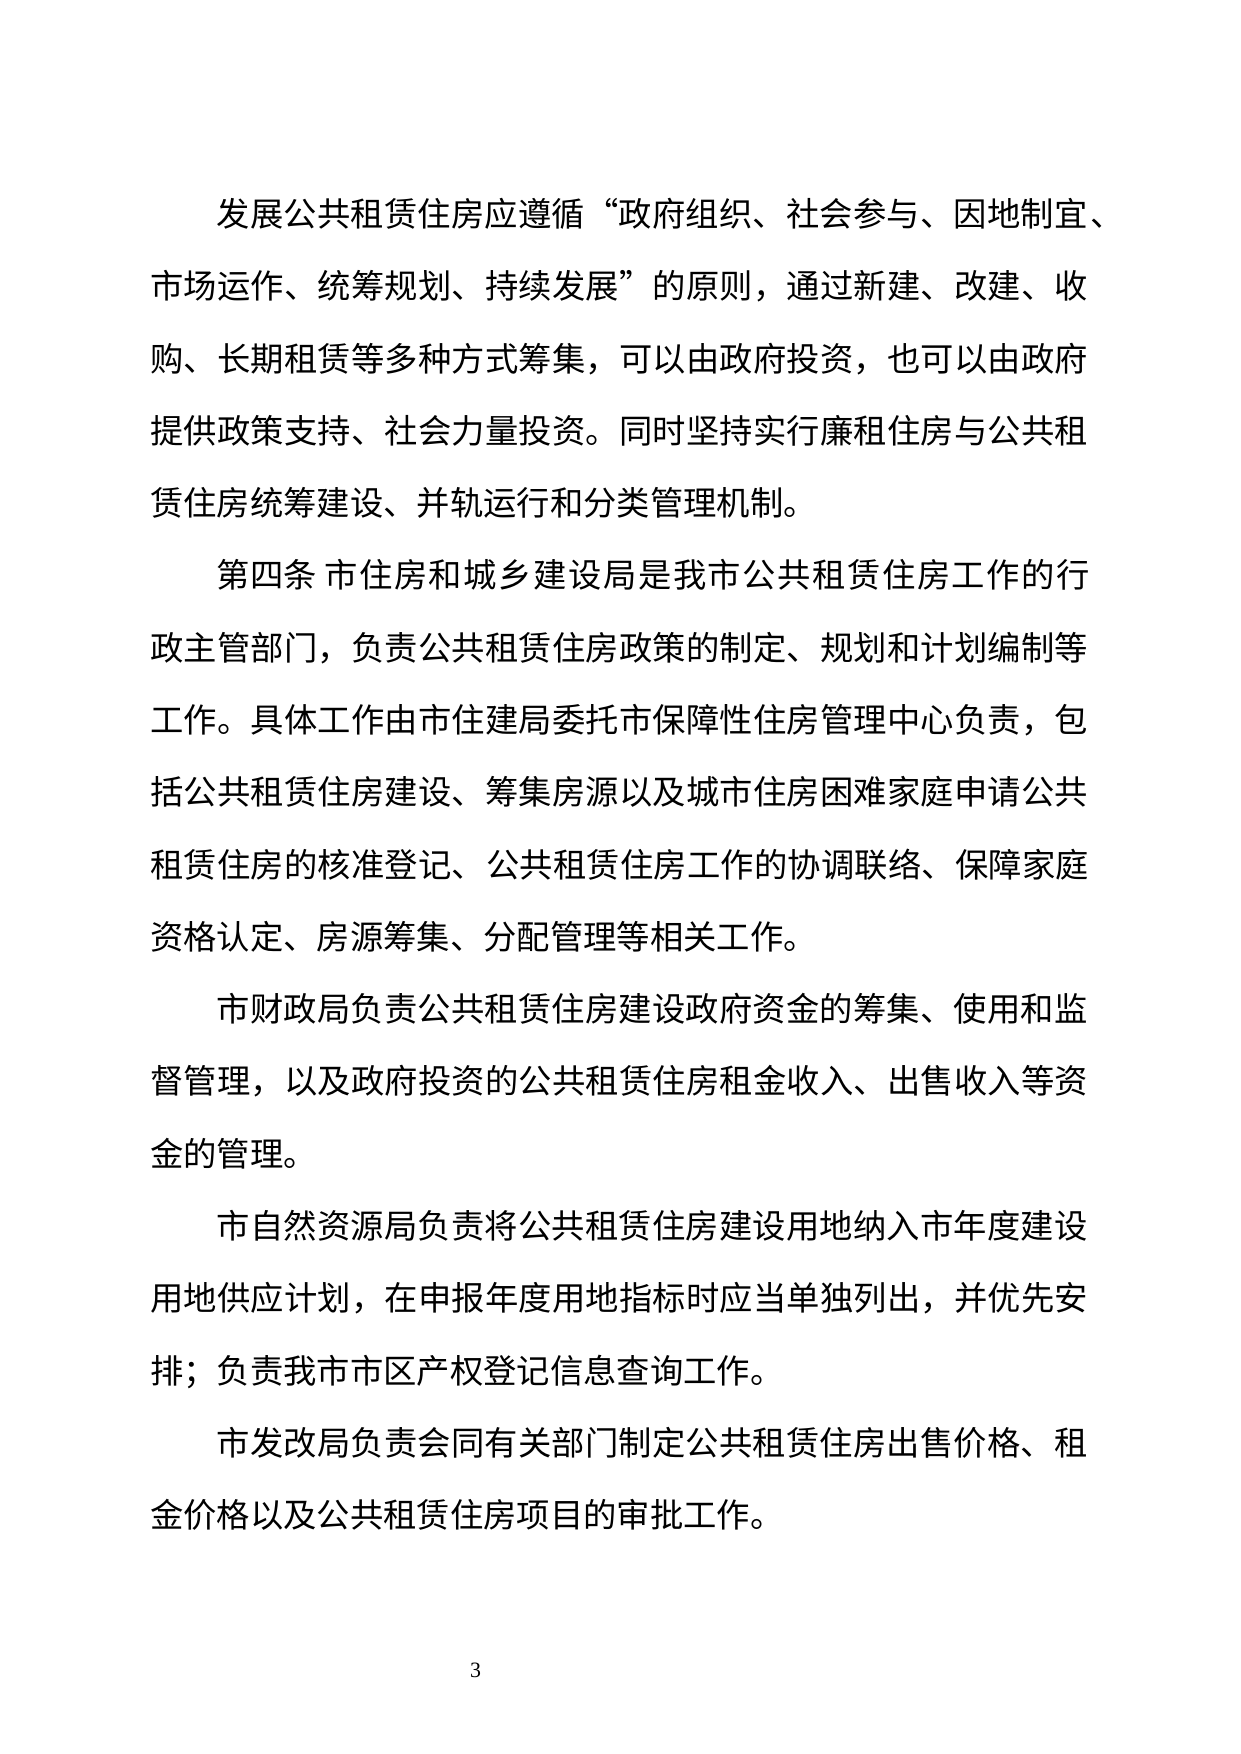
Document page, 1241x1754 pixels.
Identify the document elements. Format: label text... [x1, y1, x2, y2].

text 市自然资源局负责将公共租赁住房建设用地纳入市年度建设用地供应计划，在申报年度用地指标时应当单独列出，并优先安排；负责我市市区产权登记信息查询工作。 [150, 1200, 1090, 1393]
list 市财政局负责公共租赁住房建设政府资金的筹集、使用和监督管理，以及政府投资的公共租赁住房租金收入、出售收入等资金的管理。 [150, 983, 1090, 1176]
text 发展公共租赁住房应遵循“政府组织、社会参与、因地制宜、市场运作、统筹规划、持续发展”的原则，通过新建、改建、收购、长期租赁等多种方式筹集，可以由政府投资，也可以由政府提供政策支持、社会力量投资。同时坚持实行廉租住房与公共租赁住房统筹建设、并轨运行和分类管理机制。 [150, 188, 1090, 525]
text 市发改局负责会同有关部门制定公共租赁住房出售价格、租金价格以及公共租赁住房项目的审批工作。 [150, 1417, 1090, 1537]
list 市住房和城乡建设局是我市公共租赁住房工作的行政主管部门，负责公共租赁住房政策的制定、规划和计划编制等工作。具体工作由市住建局委托市保障性住房管理中心负责，包括公共租赁住房建设、筹集房源以及城市住房困难家庭申请公共租赁住房的核准登记、公共租赁住房工作的协调联络、保障家庭资格认定、房源筹集、分配管理等相关工作。 [150, 549, 1090, 959]
